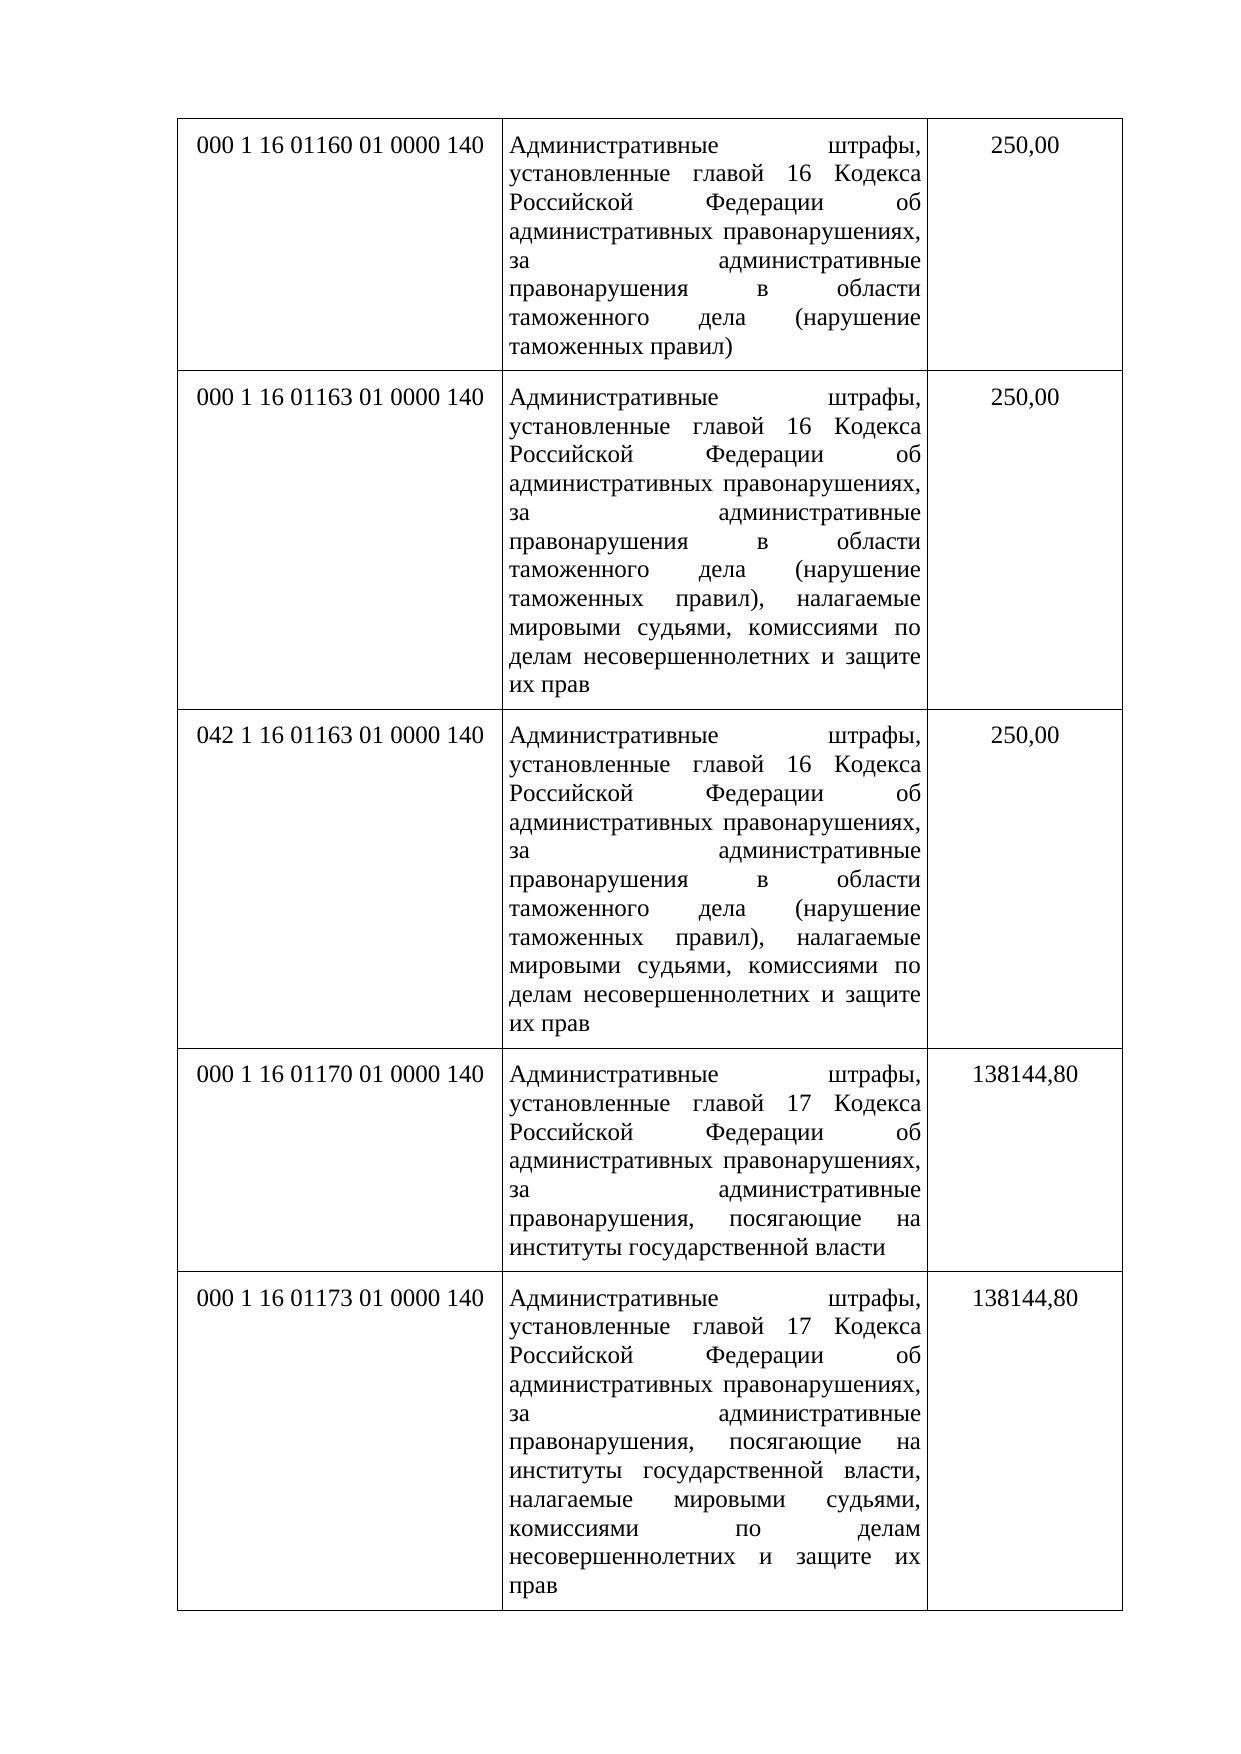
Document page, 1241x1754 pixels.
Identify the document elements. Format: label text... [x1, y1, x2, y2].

table_cell 250,00 [928, 119, 1122, 370]
table_cell 138144,80 [928, 1049, 1122, 1271]
table_cell 138144,80 [928, 1272, 1122, 1609]
table_cell 250,00 [928, 371, 1122, 709]
table_cell 000 1 16 01170 01 0000 140 [178, 1049, 502, 1271]
table_cell 250,00 [928, 710, 1122, 1047]
table_cell Административные штрафы, установленные главой 16 Кодекса Российской Федерации об административных правонарушениях, за административные правонарушения в области таможенного дела (нарушение таможенных правил), налагаемые мировыми судьями, комиссиями по делам несовершеннолетних и защите их прав [503, 371, 927, 709]
table_cell 000 1 16 01163 01 0000 140 [178, 371, 502, 709]
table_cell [503, 1272, 927, 1609]
table_cell Административные штрафы, установленные главой 16 Кодекса Российской Федерации об административных правонарушениях, за административные правонарушения в области таможенного дела (нарушение таможенных правил) [503, 119, 927, 370]
table_cell 000 1 16 01160 01 0000 140 [178, 119, 502, 370]
table_cell Административные штрафы, установленные главой 17 Кодекса Российской Федерации об административных правонарушениях, за административные правонарушения, посягающие на институты государственной власти [503, 1049, 927, 1271]
table_cell 042 1 16 01163 01 0000 140 [178, 710, 502, 1047]
table_cell 000 1 16 01173 01 0000 140 [178, 1272, 502, 1609]
table_cell Административные штрафы, установленные главой 16 Кодекса Российской Федерации об административных правонарушениях, за административные правонарушения в области таможенного дела (нарушение таможенных правил), налагаемые мировыми судьями, комиссиями по делам несовершеннолетних и защите их прав [503, 710, 927, 1047]
